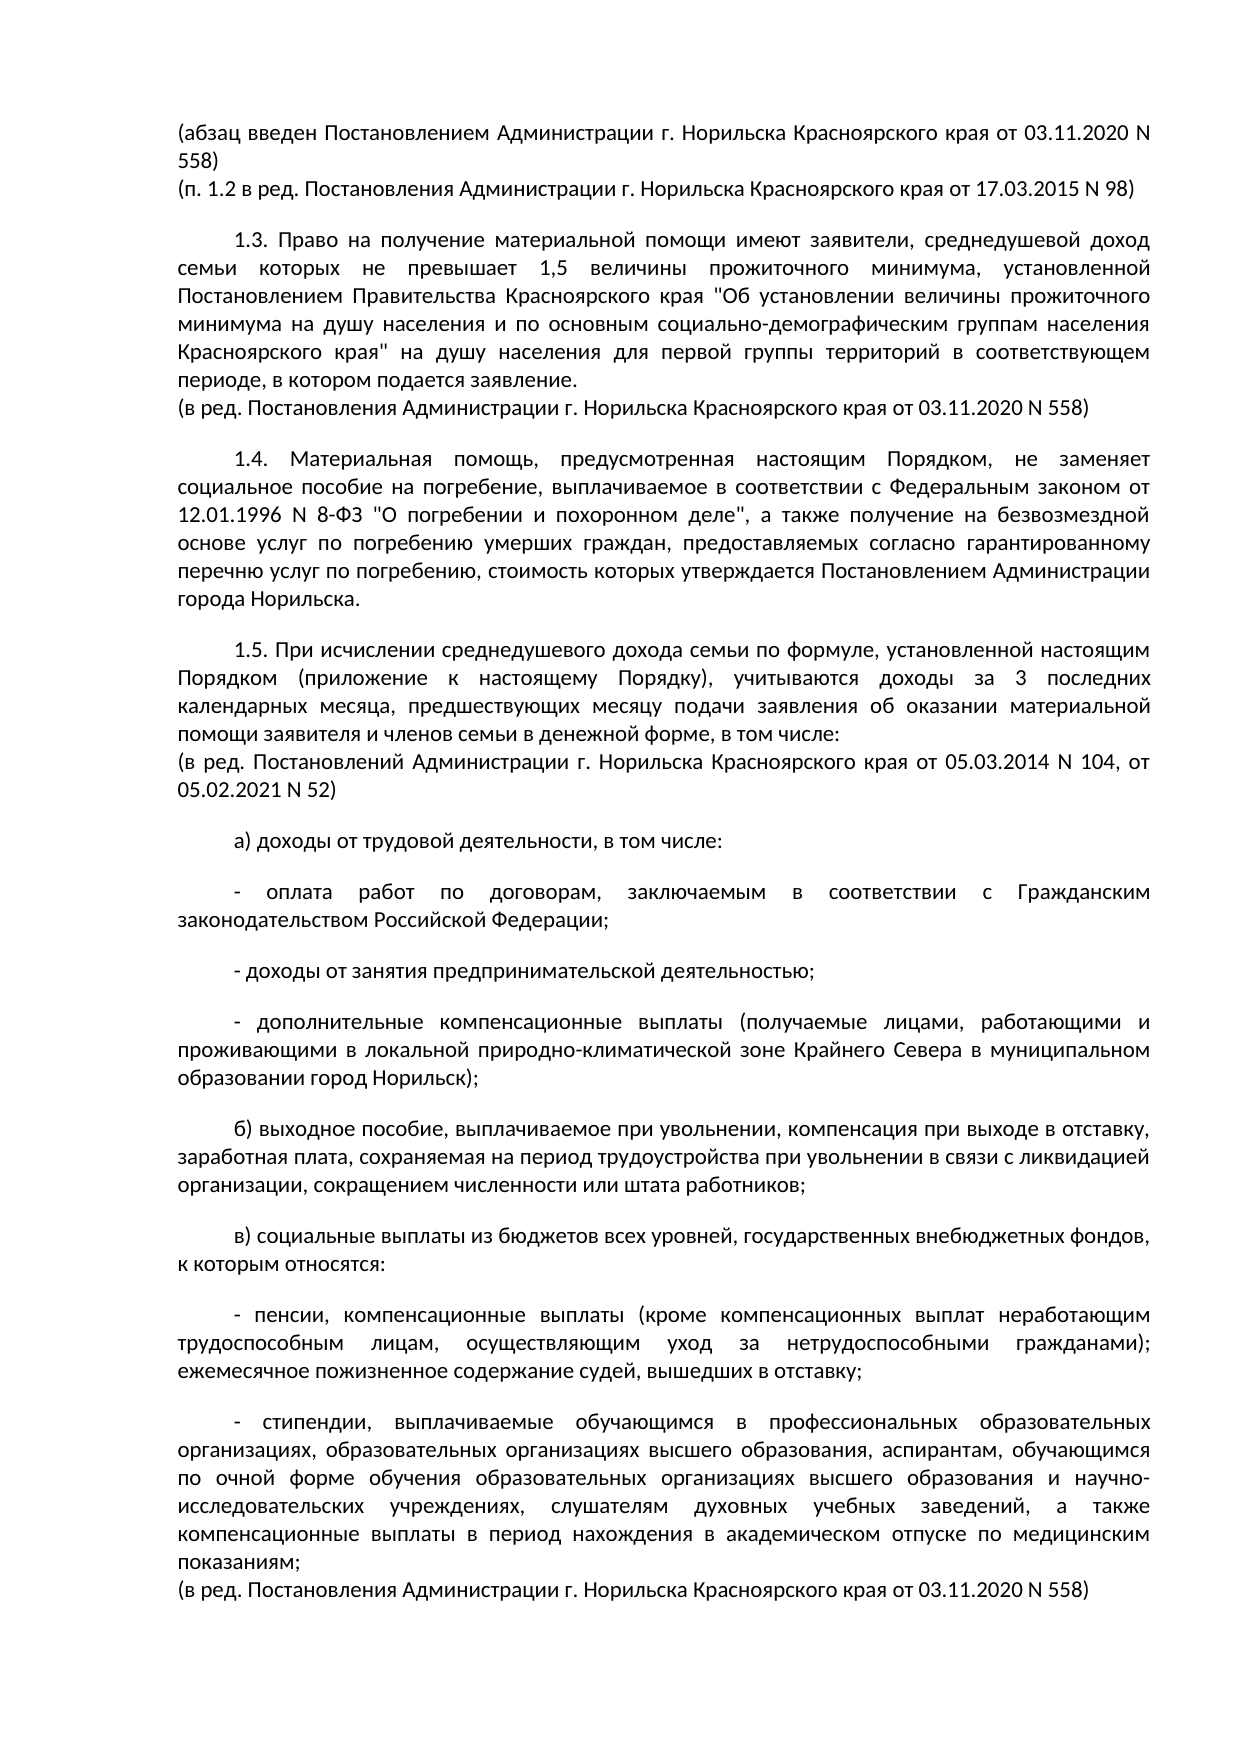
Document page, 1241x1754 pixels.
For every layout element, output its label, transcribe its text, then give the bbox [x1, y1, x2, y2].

text - доходы от занятия предпринимательской деятельностью; [177, 956, 1152, 984]
text 1.5. При исчислении среднедушевого дохода семьи по формуле, установленной настоящим Порядком (приложение к настоящему Порядку), учитываются доходы за 3 последних календарных месяца, предшествующих месяцу подачи заявления об оказании материальной помощи заявителя и членов семьи в денежной форме, в том числе: [177, 635, 1152, 747]
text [177, 118, 1152, 174]
text б) выходное пособие, выплачиваемое при увольнении, компенсация при выходе в отставку, заработная плата, сохраняемая на период трудоустройства при увольнении в связи с ликвидацией организации, сокращением численности или штата работников; [177, 1114, 1152, 1198]
text 1.4. Материальная помощь, предусмотренная настоящим Порядком, не заменяет социальное пособие на погребение, выплачиваемое в соответствии с Федеральным законом от 12.01.1996 N 8-ФЗ "О погребении и похоронном деле", а также получение на безвозмездной основе услуг по погребению умерших граждан, предоставляемых согласно гарантированному перечню услуг по погребению, стоимость которых утверждается Постановлением Администрации города Норильска. [177, 444, 1152, 612]
text а) доходы от трудовой деятельности, в том числе: [177, 826, 1152, 854]
text (в ред. Постановления Администрации г. Норильска Красноярского края от 03.11.2020 N 558) [177, 393, 1152, 421]
text - стипендии, выплачиваемые обучающимся в профессиональных образовательных организациях, образовательных организациях высшего образования, аспирантам, обучающимся по очной форме обучения образовательных организациях высшего образования и научно-исследовательских учреждениях, слушателям духовных учебных заведений, а также компенсационные выплаты в период нахождения в академическом отпуске по медицинским показаниям; [177, 1407, 1152, 1575]
text - дополнительные компенсационные выплаты (получаемые лицами, работающими и проживающими в локальной природно-климатической зоне Крайнего Севера в муниципальном образовании город Норильск); [177, 1007, 1152, 1091]
text (в ред. Постановлений Администрации г. Норильска Красноярского края от 05.03.2014 N 104, от 05.02.2021 N 52) [177, 747, 1152, 803]
text 1.3. Право на получение материальной помощи имеют заявители, среднедушевой доход семьи которых не превышает 1,5 величины прожиточного минимума, установленной Постановлением Правительства Красноярского края "Об установлении величины прожиточного минимума на душу населения и по основным социально-демографическим группам населения Красноярского края" на душу населения для первой группы территорий в соответствующем периоде, в котором подается заявление. [177, 225, 1152, 393]
text (в ред. Постановления Администрации г. Норильска Красноярского края от 03.11.2020 N 558) [177, 1575, 1152, 1603]
text в) социальные выплаты из бюджетов всех уровней, государственных внебюджетных фондов, к которым относятся: [177, 1221, 1152, 1277]
text (п. 1.2 в ред. Постановления Администрации г. Норильска Красноярского края от 17.03.2015 N 98) [177, 174, 1152, 202]
text - оплата работ по договорам, заключаемым в соответствии с Гражданским законодательством Российской Федерации; [177, 877, 1152, 933]
text - пенсии, компенсационные выплаты (кроме компенсационных выплат неработающим трудоспособным лицам, осуществляющим уход за нетрудоспособными гражданами); ежемесячное пожизненное содержание судей, вышедших в отставку; [177, 1300, 1152, 1384]
